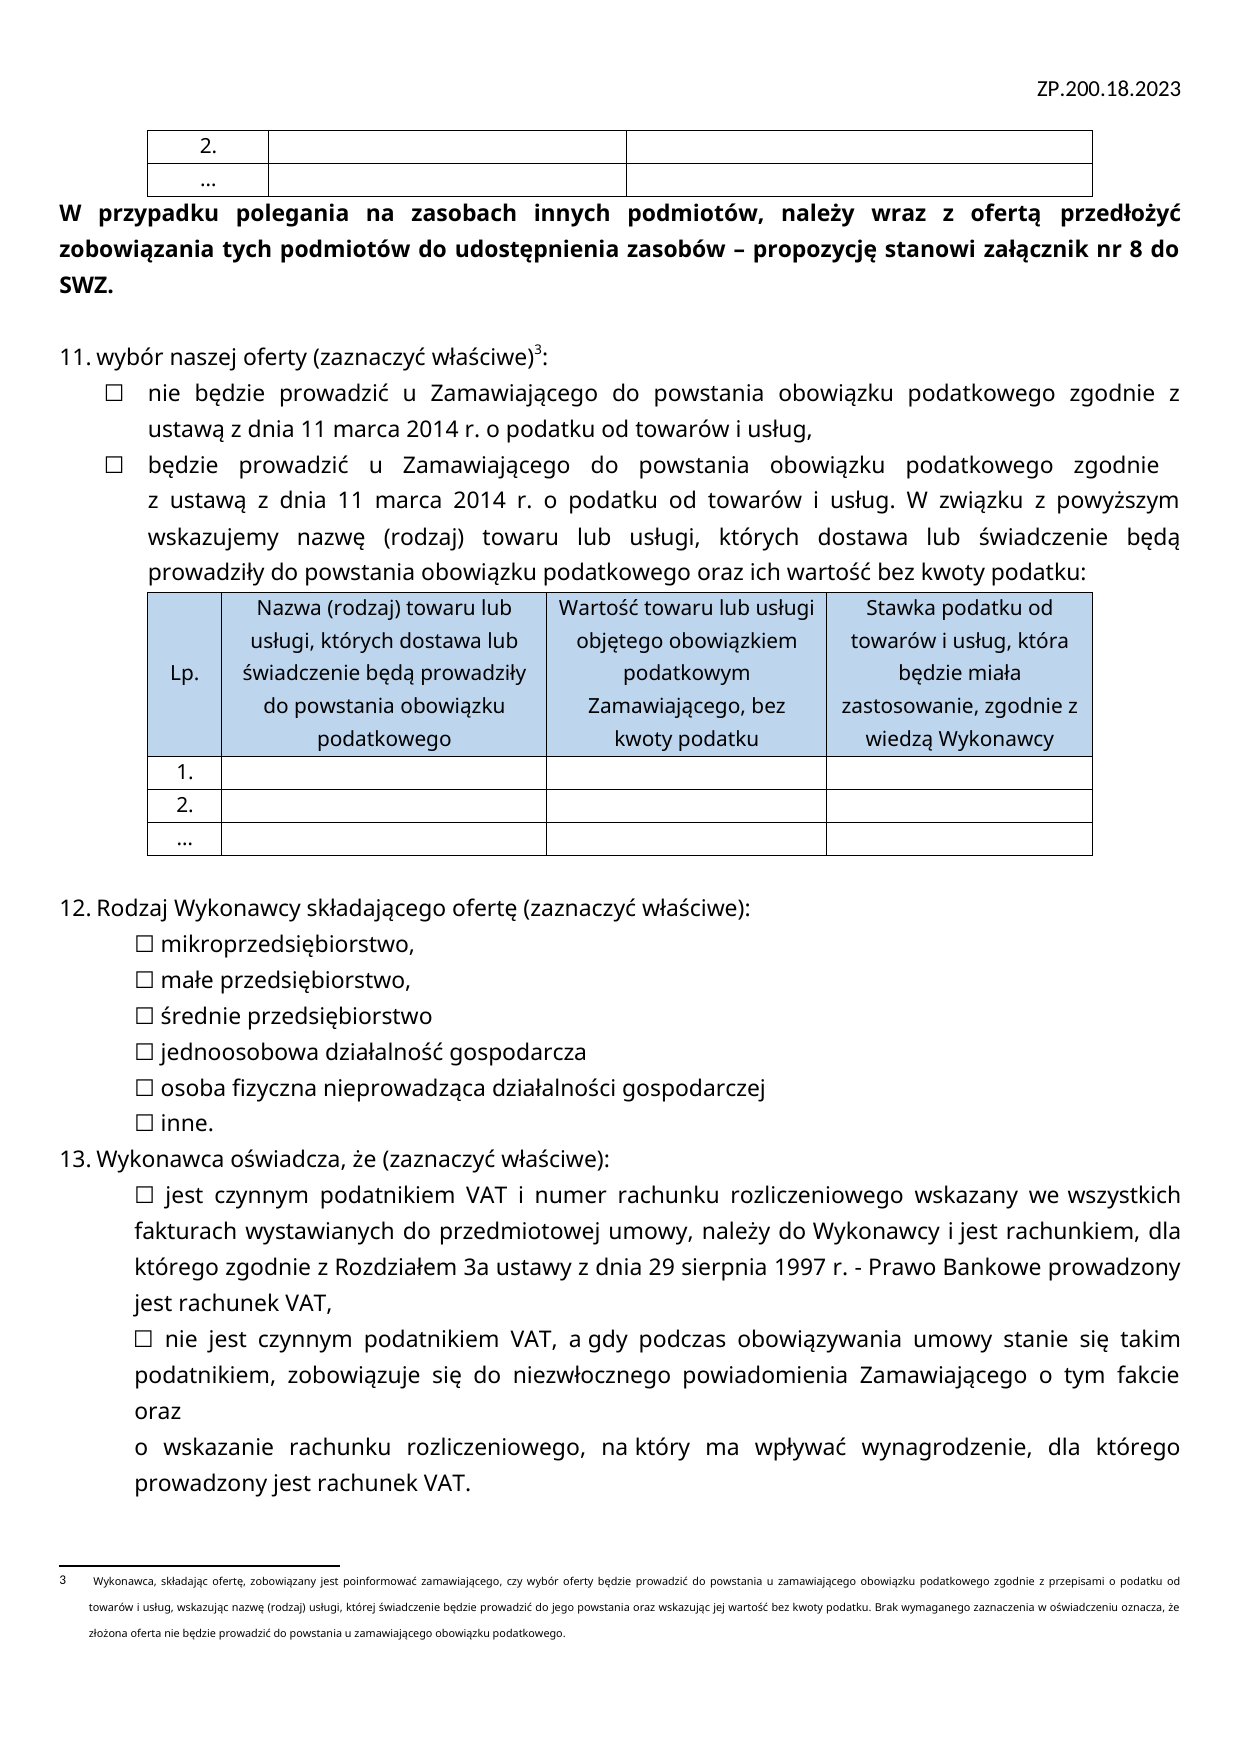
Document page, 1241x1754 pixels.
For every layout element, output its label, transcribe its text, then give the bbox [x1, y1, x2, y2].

table_cell [222, 790, 546, 822]
text osoba fizyczna nieprowadząca działalności gospodarczej [134, 1071, 1181, 1103]
text małe przedsiębiorstwo, [134, 964, 1181, 995]
text nie będzie prowadzić u Zamawiającego do powstania obowiązku podatkowego zgodnie z ustawą z dnia 11 marca 2014 r. o podatku od towarów i usług, [103, 377, 1181, 444]
table_cell [827, 757, 1092, 789]
list Wykonawca oświadcza, że (zaznaczyć właściwe): [59, 1143, 1181, 1174]
text jest czynnym podatnikiem VAT i numer rachunku rozliczeniowego wskazany we wszystkich fakturach wystawianych do przedmiotowej umowy, należy do Wykonawcy i jest rachunkiem, dla którego zgodnie z Rozdziałem 3a ustawy z dnia 29 sierpnia 1997 r. - Prawo Bankowe prowadzony jest rachunek VAT, [134, 1179, 1181, 1318]
table_cell [222, 823, 546, 855]
table_cell [269, 131, 626, 163]
text średnie przedsiębiorstwo [134, 999, 1181, 1031]
table_cell 2. [148, 131, 268, 163]
text mikroprzedsiębiorstwo, [134, 928, 1181, 959]
table_header Stawka podatku od towarów i usług, która będzie miała zastosowanie, zgodnie z wiedzą Wykonawcy [827, 593, 1092, 756]
table_cell … [148, 164, 268, 196]
table_cell [547, 757, 826, 789]
table_cell 2. [148, 790, 221, 822]
table_header Wartość towaru lub usługi objętego obowiązkiem podatkowym Zamawiającego, bez kwoty podatku [547, 593, 826, 756]
text W przypadku polegania na zasobach innych podmiotów, należy wraz z ofertą przedłożyć zobowiązania tych podmiotów do udostępnienia zasobów – propozycję stanowi załącznik nr 8 do SWZ. [59, 197, 1181, 300]
table_cell … [148, 823, 221, 855]
list wybór naszej oferty (zaznaczyć właściwe): [59, 341, 1181, 372]
table_cell [627, 131, 1092, 163]
table_cell [827, 823, 1092, 855]
text nie jest czynnym podatnikiem VAT, a gdy podczas obowiązywania umowy stanie się takim podatnikiem, zobowiązuje się do niezwłocznego powiadomienia Zamawiającego o tym fakcie oraz o wskazanie rachunku rozliczeniowego, na który ma wpływać wynagrodzenie, dla którego prowadzony jest rachunek VAT. [133, 1323, 1181, 1498]
table_header Nazwa (rodzaj) towaru lub usługi, których dostawa lub świadczenie będą prowadziły do powstania obowiązku podatkowego [222, 593, 546, 756]
table_cell [547, 790, 826, 822]
table_cell [269, 164, 626, 196]
text będzie prowadzić u Zamawiającego do powstania obowiązku podatkowego zgodnie z ustawą z dnia 11 marca 2014 r. o podatku od towarów i usług. W związku z powyższym wskazujemy nazwę (rodzaj) towaru lub usługi, których dostawa lub świadczenie będą prowadziły do powstania obowiązku podatkowego oraz ich wartość bez kwoty podatku: [103, 448, 1181, 588]
table_cell [547, 823, 826, 855]
list Rodzaj Wykonawcy składającego ofertę (zaznaczyć właściwe): [59, 892, 1181, 923]
text inne. [134, 1107, 1181, 1139]
text jednoosobowa działalność gospodarcza [134, 1036, 1181, 1067]
table_cell [222, 757, 546, 789]
table_cell [827, 790, 1092, 822]
table_cell [627, 164, 1092, 196]
table_cell 1. [148, 757, 221, 789]
table_header Lp. [148, 593, 221, 756]
